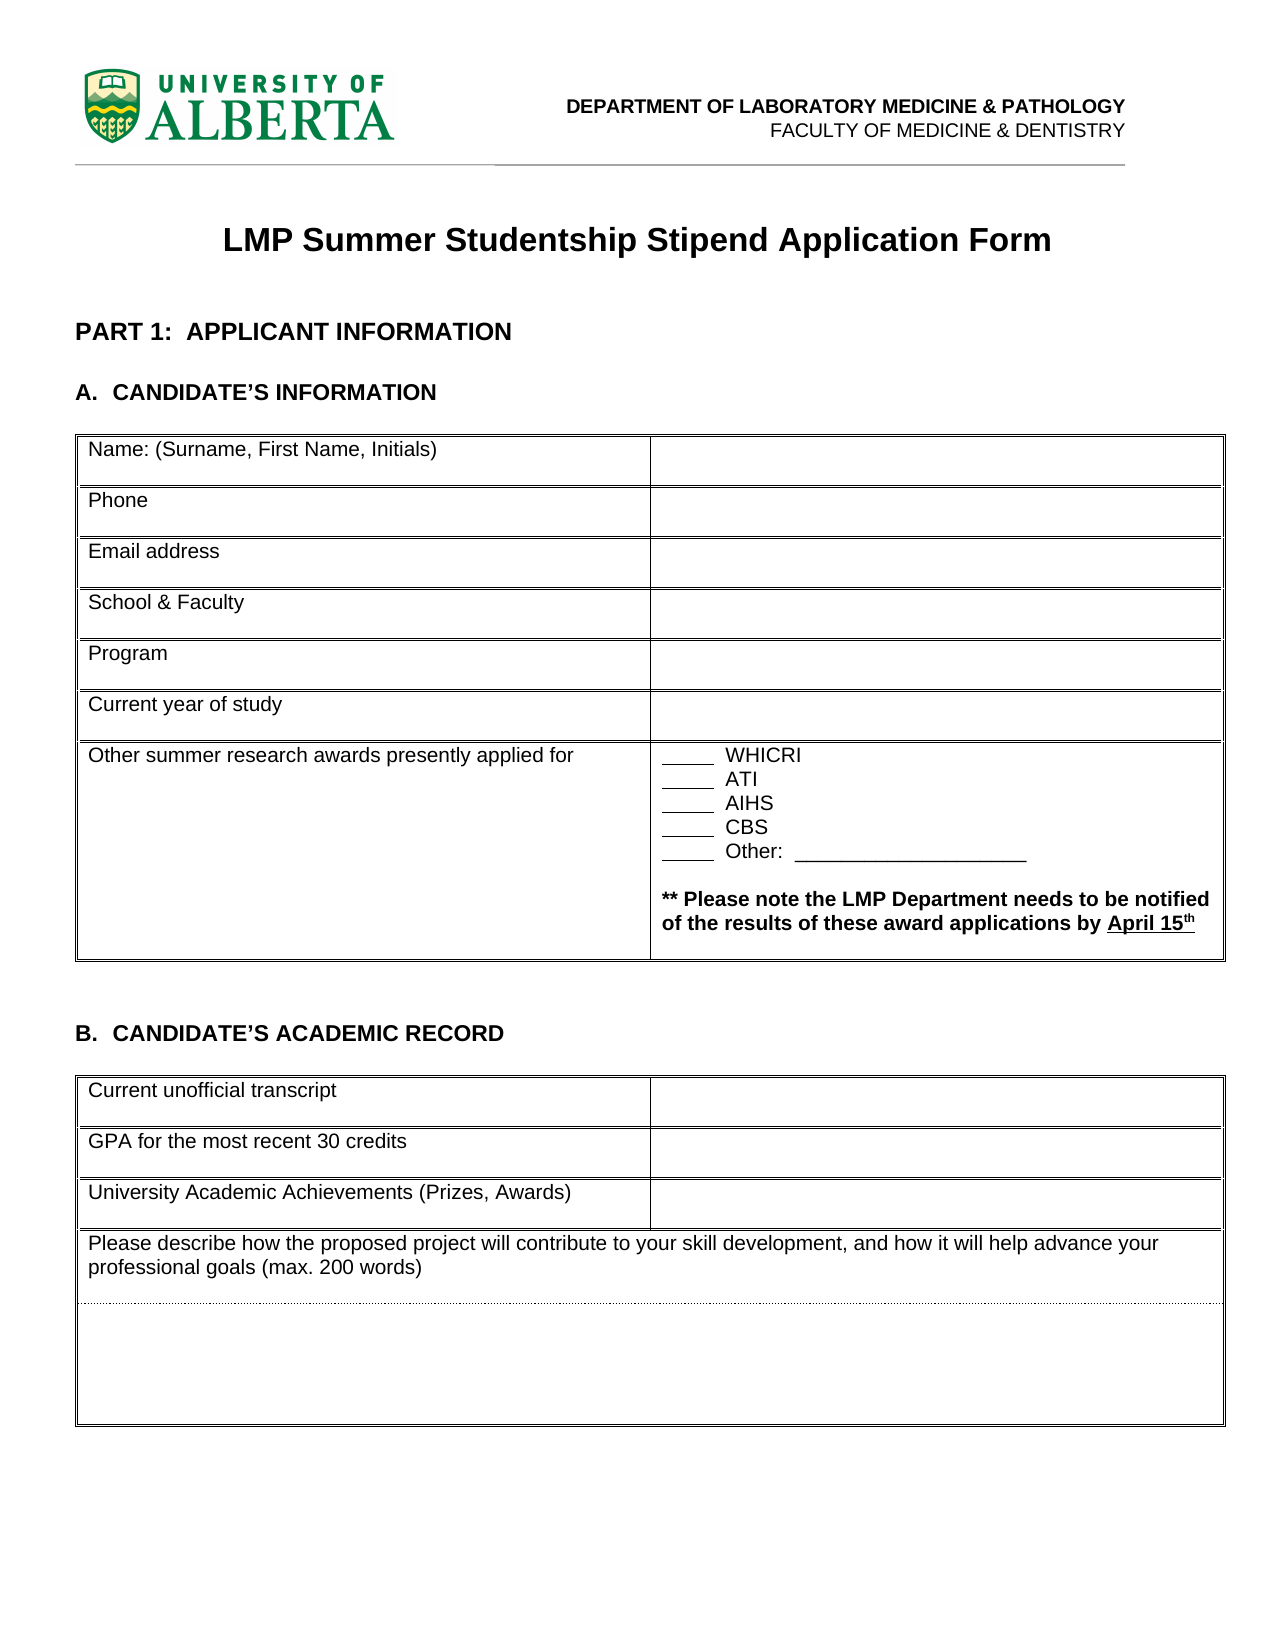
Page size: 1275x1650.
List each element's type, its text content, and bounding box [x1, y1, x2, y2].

table_cell WHICRI ATI AIHS CBS Other: ____________________ ** Please note the LMP Department needs to be notified of the results of these award applications by April 15th [651, 740, 1224, 959]
picture [81, 66, 398, 147]
table_cell Please describe how the proposed project will contribute to your skill development, and how it will help advance your professional goals (max. 200 words) [78, 1228, 1223, 1303]
table_cell Program [77, 638, 650, 689]
table_cell GPA for the most recent 30 credits [78, 1126, 650, 1177]
table_cell [651, 1126, 1223, 1177]
table_cell [651, 689, 1224, 740]
table_cell [78, 1303, 1223, 1423]
text PART 1: APPLICANT INFORMATION [75, 316, 1200, 345]
table_cell University Academic Achievements (Prizes, Awards) [78, 1177, 650, 1228]
table_header [651, 437, 1223, 485]
table_cell [651, 638, 1224, 689]
table_cell School & Faculty [77, 587, 650, 638]
table_cell [651, 587, 1224, 638]
table_cell [651, 1177, 1223, 1228]
table_header [651, 1078, 1223, 1126]
table_header Current unofficial transcript [78, 1078, 650, 1126]
table_cell Email address [77, 536, 650, 587]
list CANDIDATE’S INFORMATION [75, 379, 1200, 405]
table_cell [651, 536, 1224, 587]
text LMP Summer Studentship Stipend Application Form [75, 221, 1200, 259]
list CANDIDATE’S ACADEMIC RECORD [75, 1019, 1200, 1046]
table_cell Other summer research awards presently applied for [77, 740, 650, 959]
table_cell [651, 485, 1224, 536]
table_header Name: (Surname, First Name, Initials) [78, 437, 650, 485]
table_cell Current year of study [77, 689, 650, 740]
table_cell Phone [77, 485, 650, 536]
